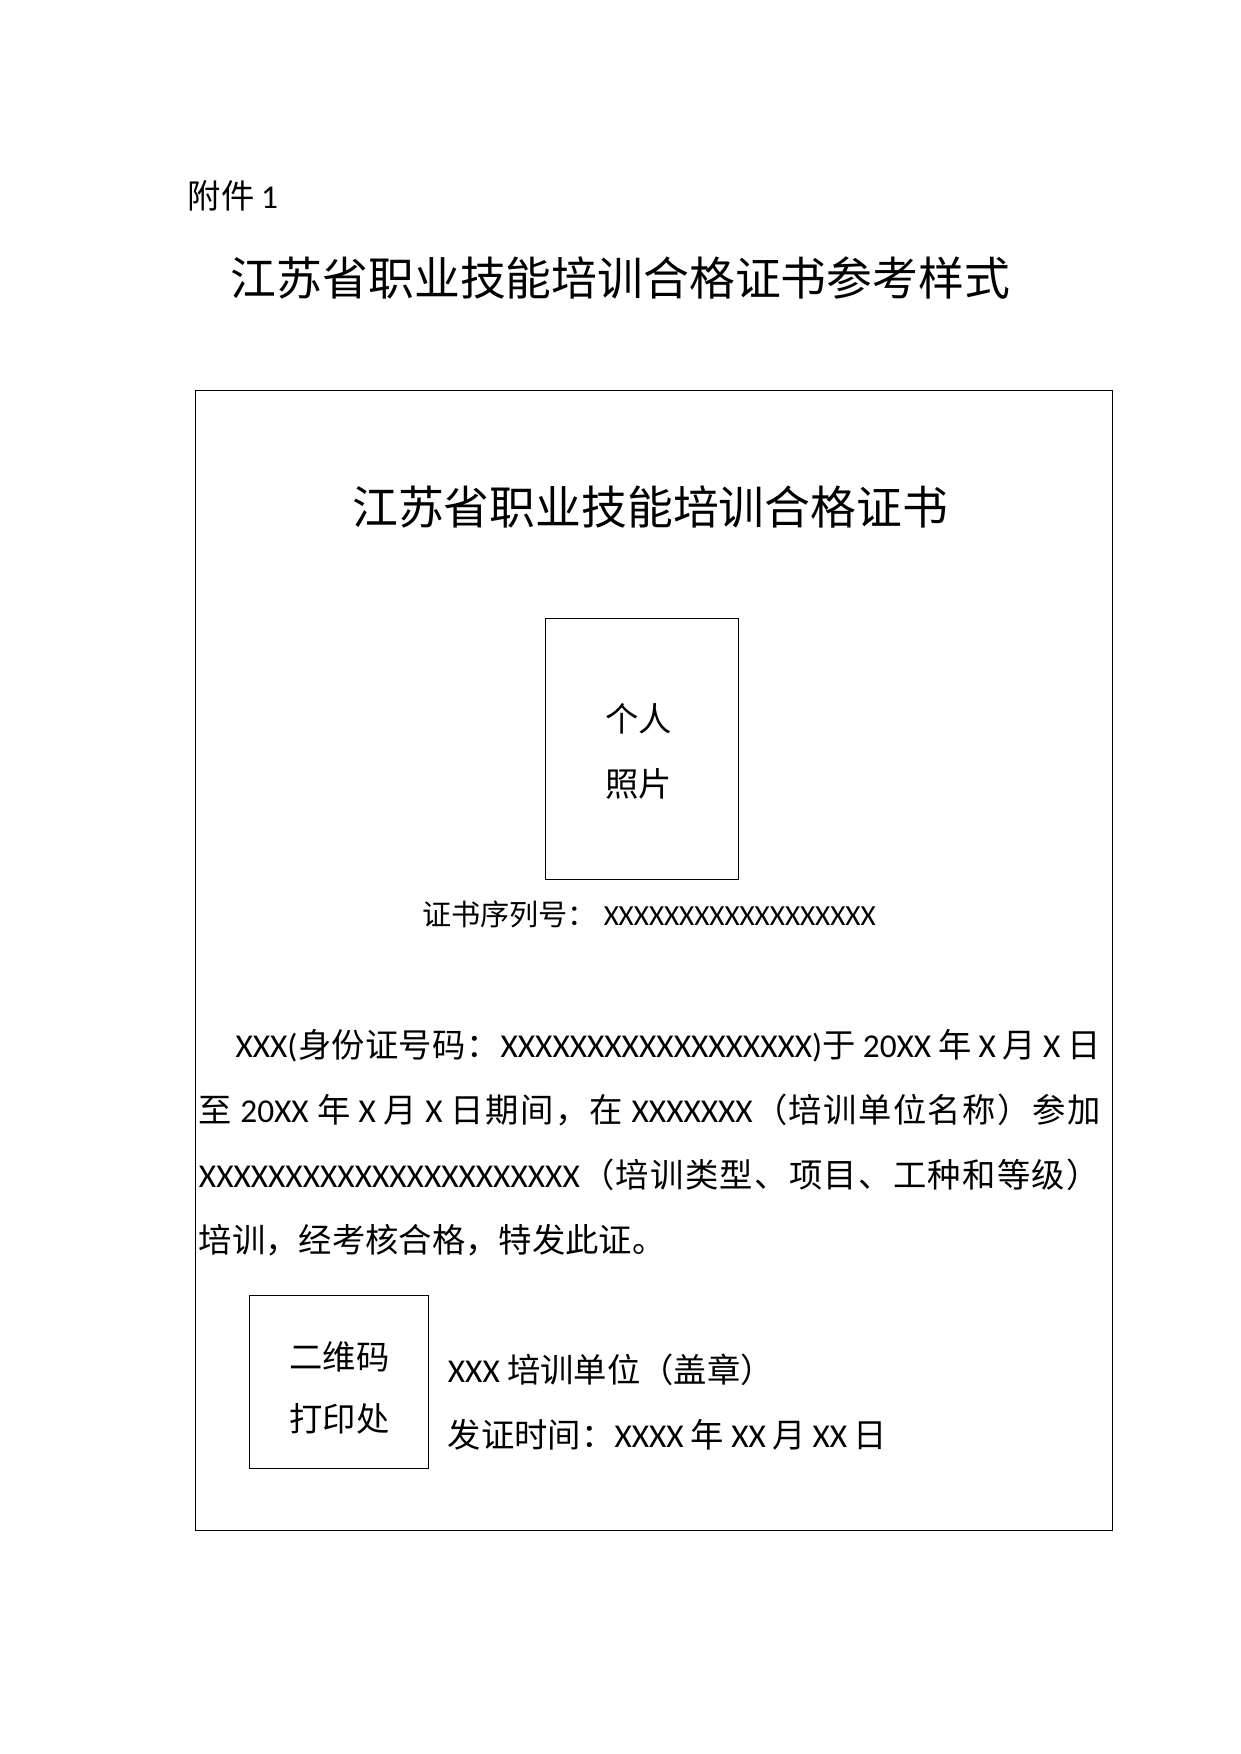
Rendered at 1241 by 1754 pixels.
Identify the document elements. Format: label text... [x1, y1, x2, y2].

text 江苏省职业技能培训合格证书参考样式 [187, 227, 1053, 324]
text 附件1 [187, 162, 1053, 227]
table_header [196, 391, 1112, 1530]
